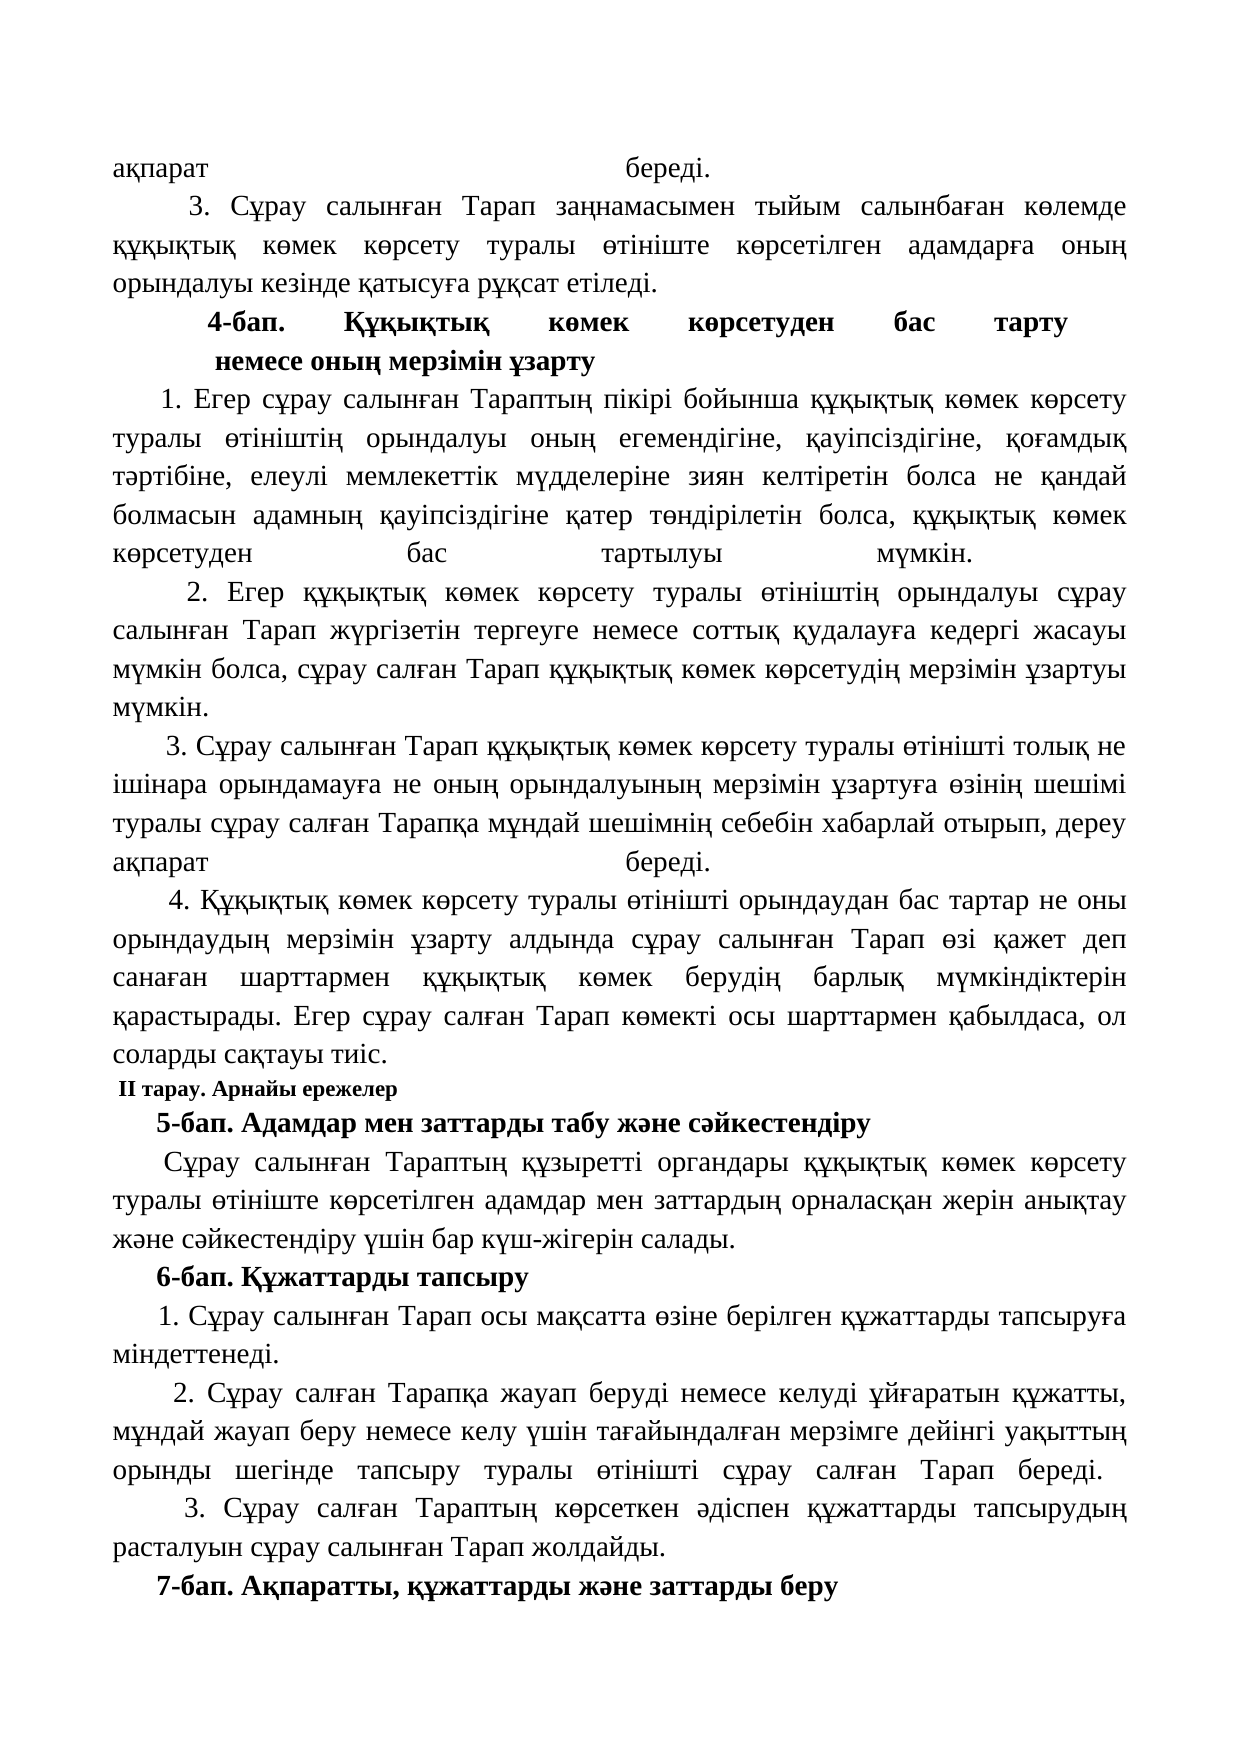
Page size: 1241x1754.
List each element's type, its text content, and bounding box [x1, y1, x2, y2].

text 4-бап. Құқықтық көмек көрсетуден бас тарту немесе оның мерзiмiн ұзарту [112, 304, 1128, 376]
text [112, 150, 1128, 299]
text 5-бап. Адамдар мен заттарды табу және сәйкестендiру [112, 1105, 1128, 1139]
text 1. Сұрау салынған Тарап осы мақсатта өзiне берiлген құжаттарды тапсыруға мiндеттенедi. 2. Сұрау салған Тарапқа жауап берудi немесе келудi ұйғаратын құжатты, мұндай жауап беру немесе келу үшiн тағайындалған мерзiмге дейiнгi уақыттың орынды шегiнде тапсыру туралы өтiнiштi сұрау салған Тарап бередi. 3. Сұрау салған Тараптың көрсеткен әдiспен құжаттарды тапсырудың расталуын сұрау салынған Тарап жолдайды. [112, 1298, 1128, 1563]
text 7-бап. Ақпаратты, құжаттарды және заттарды беру [112, 1568, 1128, 1601]
text II тарау. Арнайы ережелер [112, 1075, 1128, 1101]
text 1. Егер сұрау салынған Тараптың пiкiрi бойынша құқықтық көмек көрсету туралы өтiнiштiң орындалуы оның егемендiгiне, қауiпсiздiгiне, қоғамдық тәртiбiне, елеулi мемлекеттiк мүдделерiне зиян келтiретiн болса не қандай болмасын адамның қауiпсiздiгiне қатер төндiрiлетiн болса, құқықтық көмек көрсетуден бас тартылуы мүмкiн. 2. Егер құқықтық көмек көрсету туралы өтiнiштiң орындалуы сұрау салынған Тарап жүргiзетiн тергеуге немесе соттық қудалауға кедергi жасауы мүмкiн болса, сұрау салған Тарап құқықтық көмек көрсетудiң мерзiмiн ұзартуы мүмкiн. 3. Сұрау салынған Tapaп құқықтық көмек көpceту туралы өтiнiштi толық не iшiнара орындамауға не оның орындалуының мерзiмiн ұзартуға өзiнiң шешiмi туралы сұрау салған Тарапқа мұндай шешiмнiң себебiн хабарлай отырып, дереу ақпарат бередi. 4. Құқықтық көмек көрсету туралы өтiнiштi орындаудан бас тартар не оны орындаудың мерзiмiн ұзарту алдында сұрау салынған Тарап өзi қажет деп санаған шарттармен құқықтық көмек берудiң барлық мүмкiндiктерiн қарастырады. Егер сұрау салған Тарап көмектi осы шарттармен қабылдаса, ол соларды сақтауы тиiс. [112, 381, 1128, 1070]
text 6-бап. Құжаттарды тапсыру [112, 1259, 1128, 1293]
text Сұрау салынған Тараптың құзыреттi органдары құқықтық көмек көрсету туралы өтiнiште көрсетiлген адамдар мен заттардың орналасқан жерiн анықтау және сәйкестендiру үшiн бар күш-жiгерiн салады. [112, 1144, 1128, 1254]
